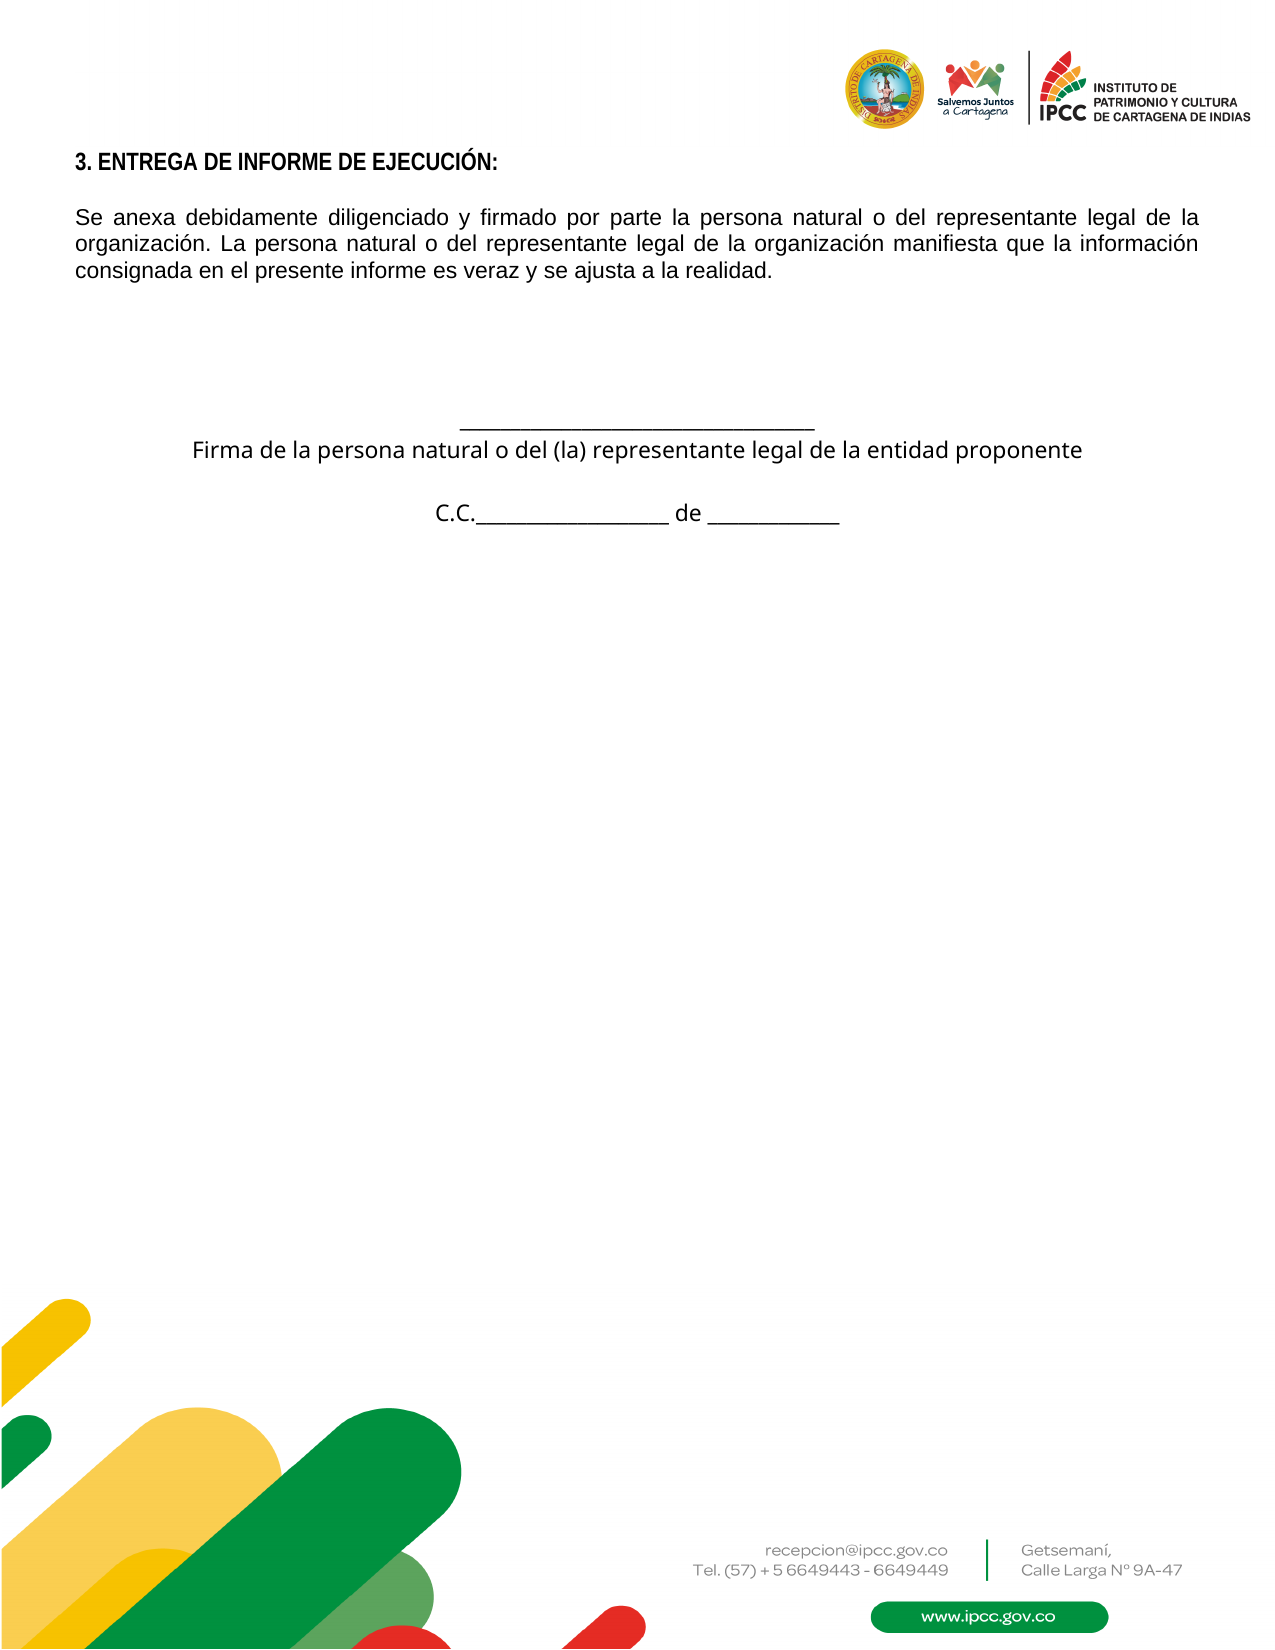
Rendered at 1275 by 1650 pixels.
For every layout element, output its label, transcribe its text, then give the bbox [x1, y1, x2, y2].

text C.C.___________________ de _____________ [75, 497, 1200, 528]
picture [1, 1281, 1275, 1649]
text 3. ENTREGA DE INFORME DE EJECUCIÓN: [75, 147, 1200, 175]
text ___________________________________ [75, 403, 1200, 434]
text Se anexa debidamente diligenciado y firmado por parte la persona natural o del representante legal de la organización. La persona natural o del representante legal de la organización manifiesta que la información consignada en el presente informe es veraz y se ajusta a la realidad. [75, 204, 1200, 283]
picture [75, 0, 1275, 147]
text Firma de la persona natural o del (la) representante legal de la entidad proponente [75, 434, 1200, 466]
